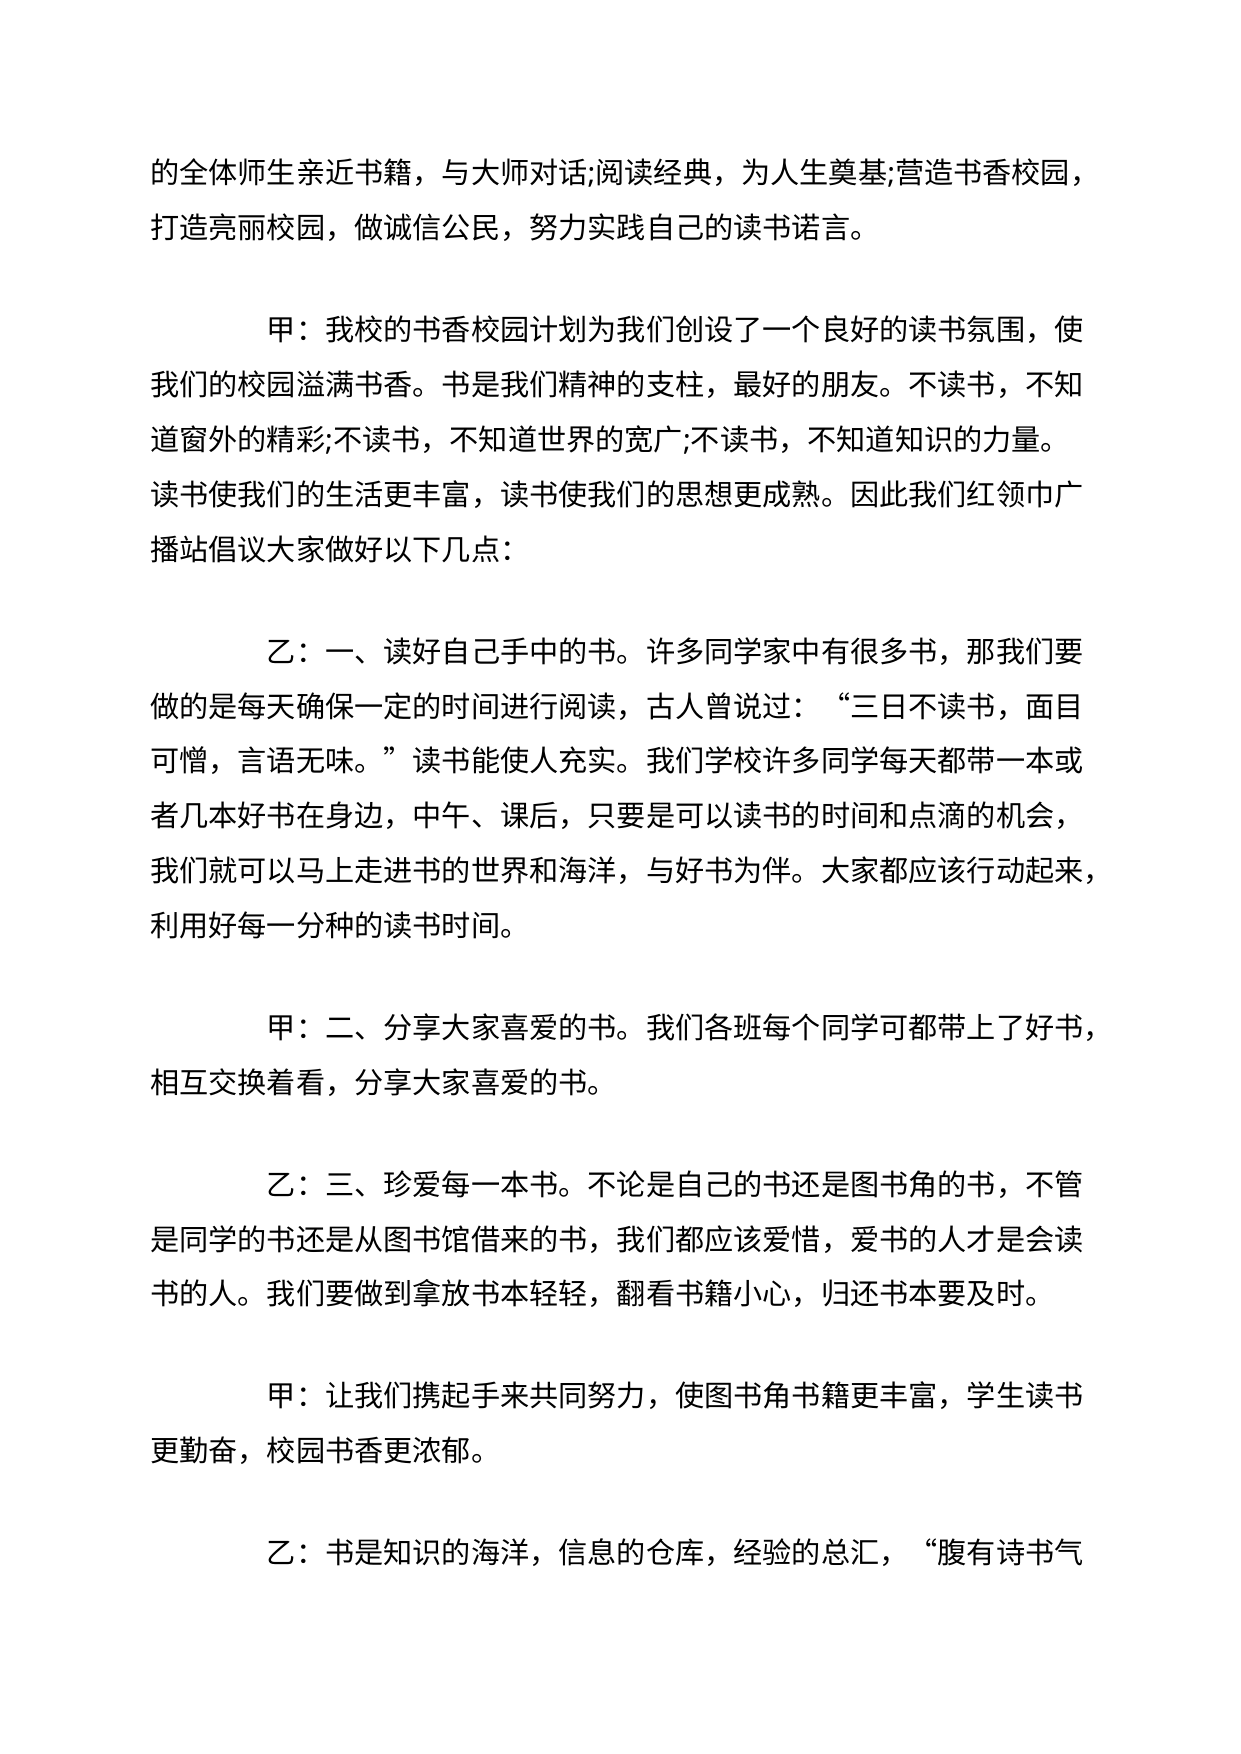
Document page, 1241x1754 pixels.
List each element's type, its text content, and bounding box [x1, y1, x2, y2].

text 乙：三、珍爱每一本书。不论是自己的书还是图书角的书，不管是同学的书还是从图书馆借来的书，我们都应该爱惜，爱书的人才是会读书的人。我们要做到拿放书本轻轻，翻看书籍小心，归还书本要及时。 [150, 1161, 1090, 1313]
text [150, 150, 1090, 247]
text 甲：让我们携起手来共同努力，使图书角书籍更丰富，学生读书更勤奋，校园书香更浓郁。 [150, 1373, 1090, 1470]
text 甲：我校的书香校园计划为我们创设了一个良好的读书氛围，使我们的校园溢满书香。书是我们精神的支柱，最好的朋友。不读书，不知道窗外的精彩;不读书，不知道世界的宽广;不读书，不知道知识的力量。读书使我们的生活更丰富，读书使我们的思想更成熟。因此我们红领巾广播站倡议大家做好以下几点： [150, 307, 1090, 569]
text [150, 1529, 1090, 1572]
text 甲：二、分享大家喜爱的书。我们各班每个同学可都带上了好书，相互交换着看，分享大家喜爱的书。 [150, 1004, 1090, 1102]
text 乙：一、读好自己手中的书。许多同学家中有很多书，那我们要做的是每天确保一定的时间进行阅读，古人曾说过：“三日不读书，面目可憎，言语无味。”读书能使人充实。我们学校许多同学每天都带一本或者几本好书在身边，中午、课后，只要是可以读书的时间和点滴的机会，我们就可以马上走进书的世界和海洋，与好书为伴。大家都应该行动起来，利用好每一分种的读书时间。 [150, 628, 1090, 945]
